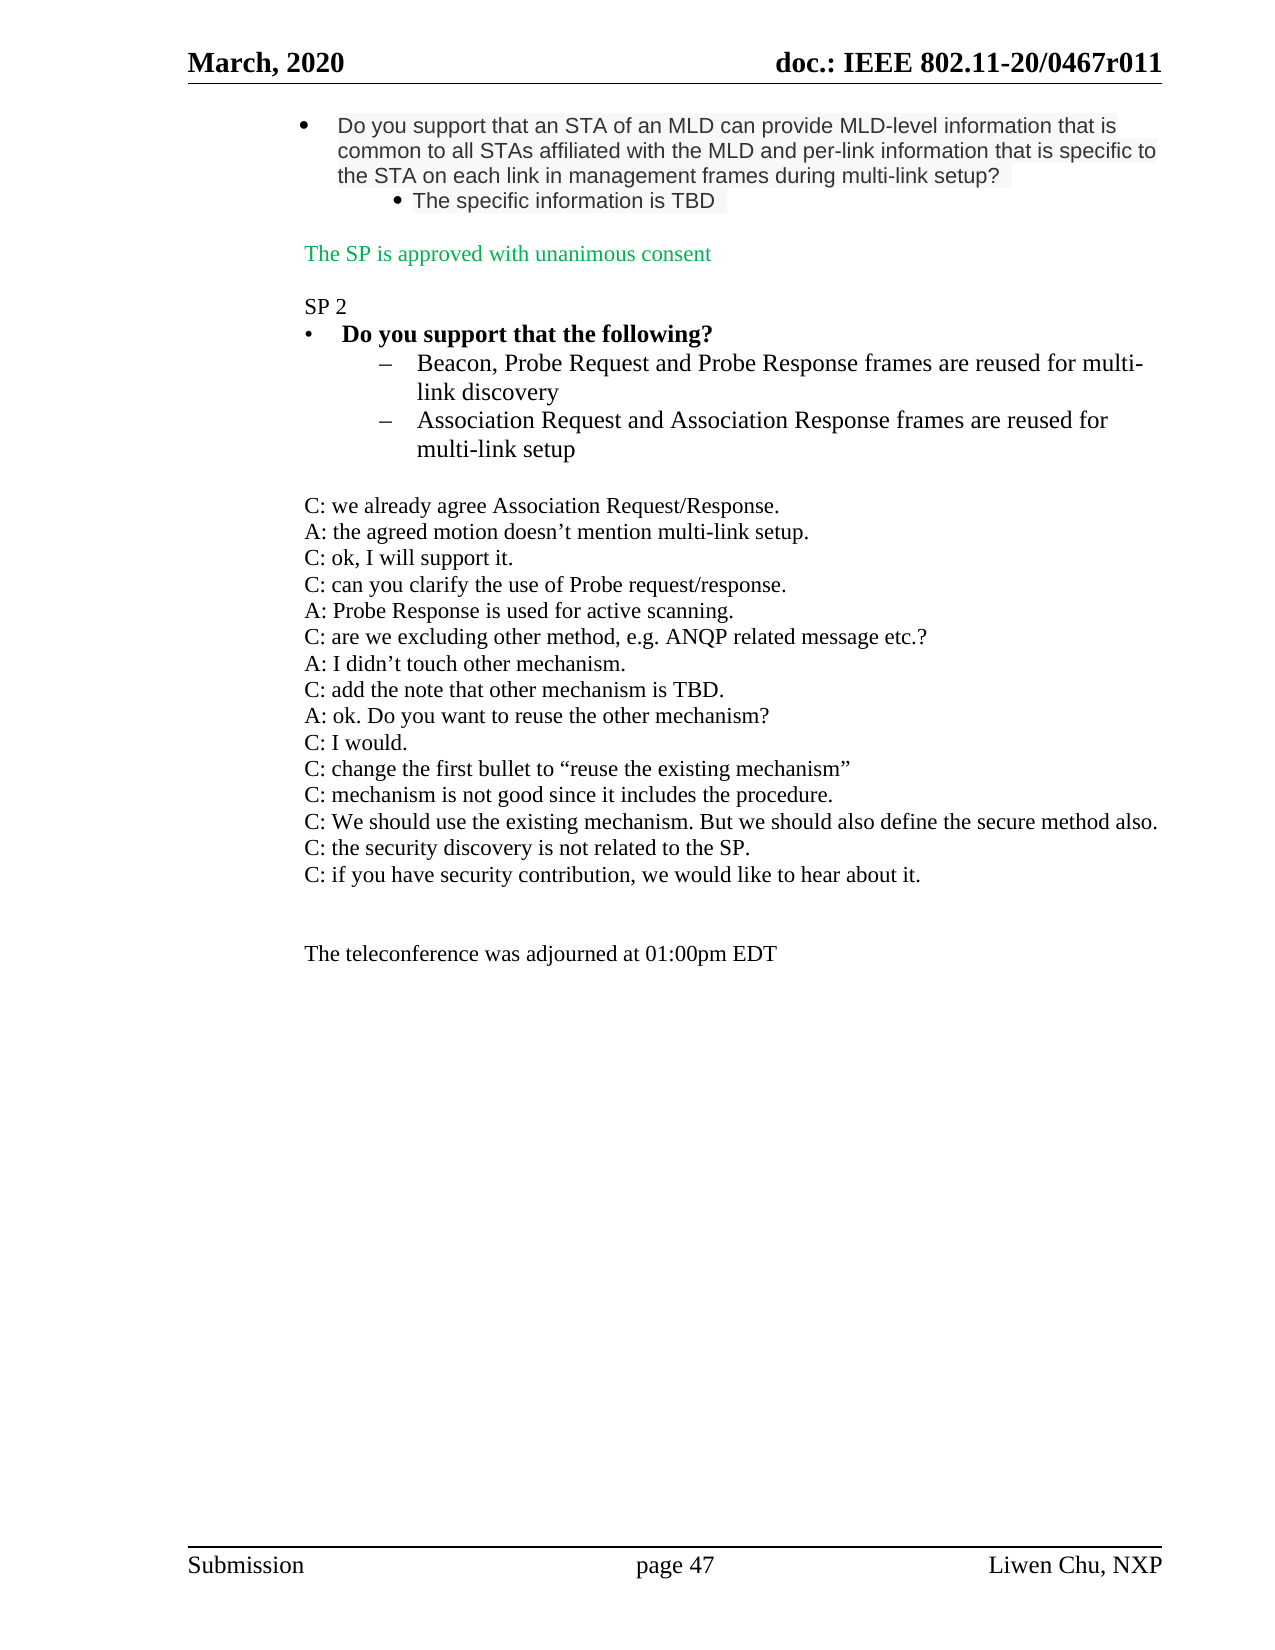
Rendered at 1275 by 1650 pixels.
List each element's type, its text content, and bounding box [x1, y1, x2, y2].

list C: We should use the existing mechanism. But we should also define the secure method also. [304, 808, 1162, 834]
list C: mechanism is not good since it includes the procedure. [304, 782, 1162, 808]
list C: ok, I will support it. [304, 544, 1162, 571]
list A: the agreed motion doesn’t mention multi-link setup. [304, 518, 1162, 544]
list The SP is approved with unanimous consent [304, 240, 1162, 266]
list C: if you have security contribution, we would like to hear about it. [304, 861, 1162, 887]
list C: the security discovery is not related to the SP. [304, 834, 1162, 861]
list C: I would. [304, 729, 1162, 755]
list Beacon, Probe Request and Probe Response frames are reused for multi-link discovery [379, 348, 1162, 405]
list C: change the first bullet to “reuse the existing mechanism” [304, 755, 1162, 782]
list Do you support that an STA of an MLD can provide MLD-level information that is common to all STAs affiliated with the MLD and per-link information that is specific to the STA on each link in management frames during multi-link setup? [300, 112, 1162, 188]
list The teleconference was adjourned at 01:00pm EDT [304, 940, 1162, 966]
list Association Request and Association Response frames are reused for multi-link setup [379, 405, 1162, 463]
list The specific information is TBD [394, 188, 1162, 214]
list C: are we excluding other method, e.g. ANQP related message etc.? [304, 623, 1162, 650]
list A: I didn’t touch other mechanism. [304, 650, 1162, 676]
list A: ok. Do you want to reuse the other mechanism? [304, 702, 1162, 729]
list Do you support that the following? [304, 319, 1162, 348]
list SP 2 [304, 293, 1162, 319]
list C: add the note that other mechanism is TBD. [304, 676, 1162, 702]
list C: we already agree Association Request/Response. [304, 492, 1162, 518]
list A: Probe Response is used for active scanning. [304, 597, 1162, 623]
list C: can you clarify the use of Probe request/response. [304, 571, 1162, 597]
